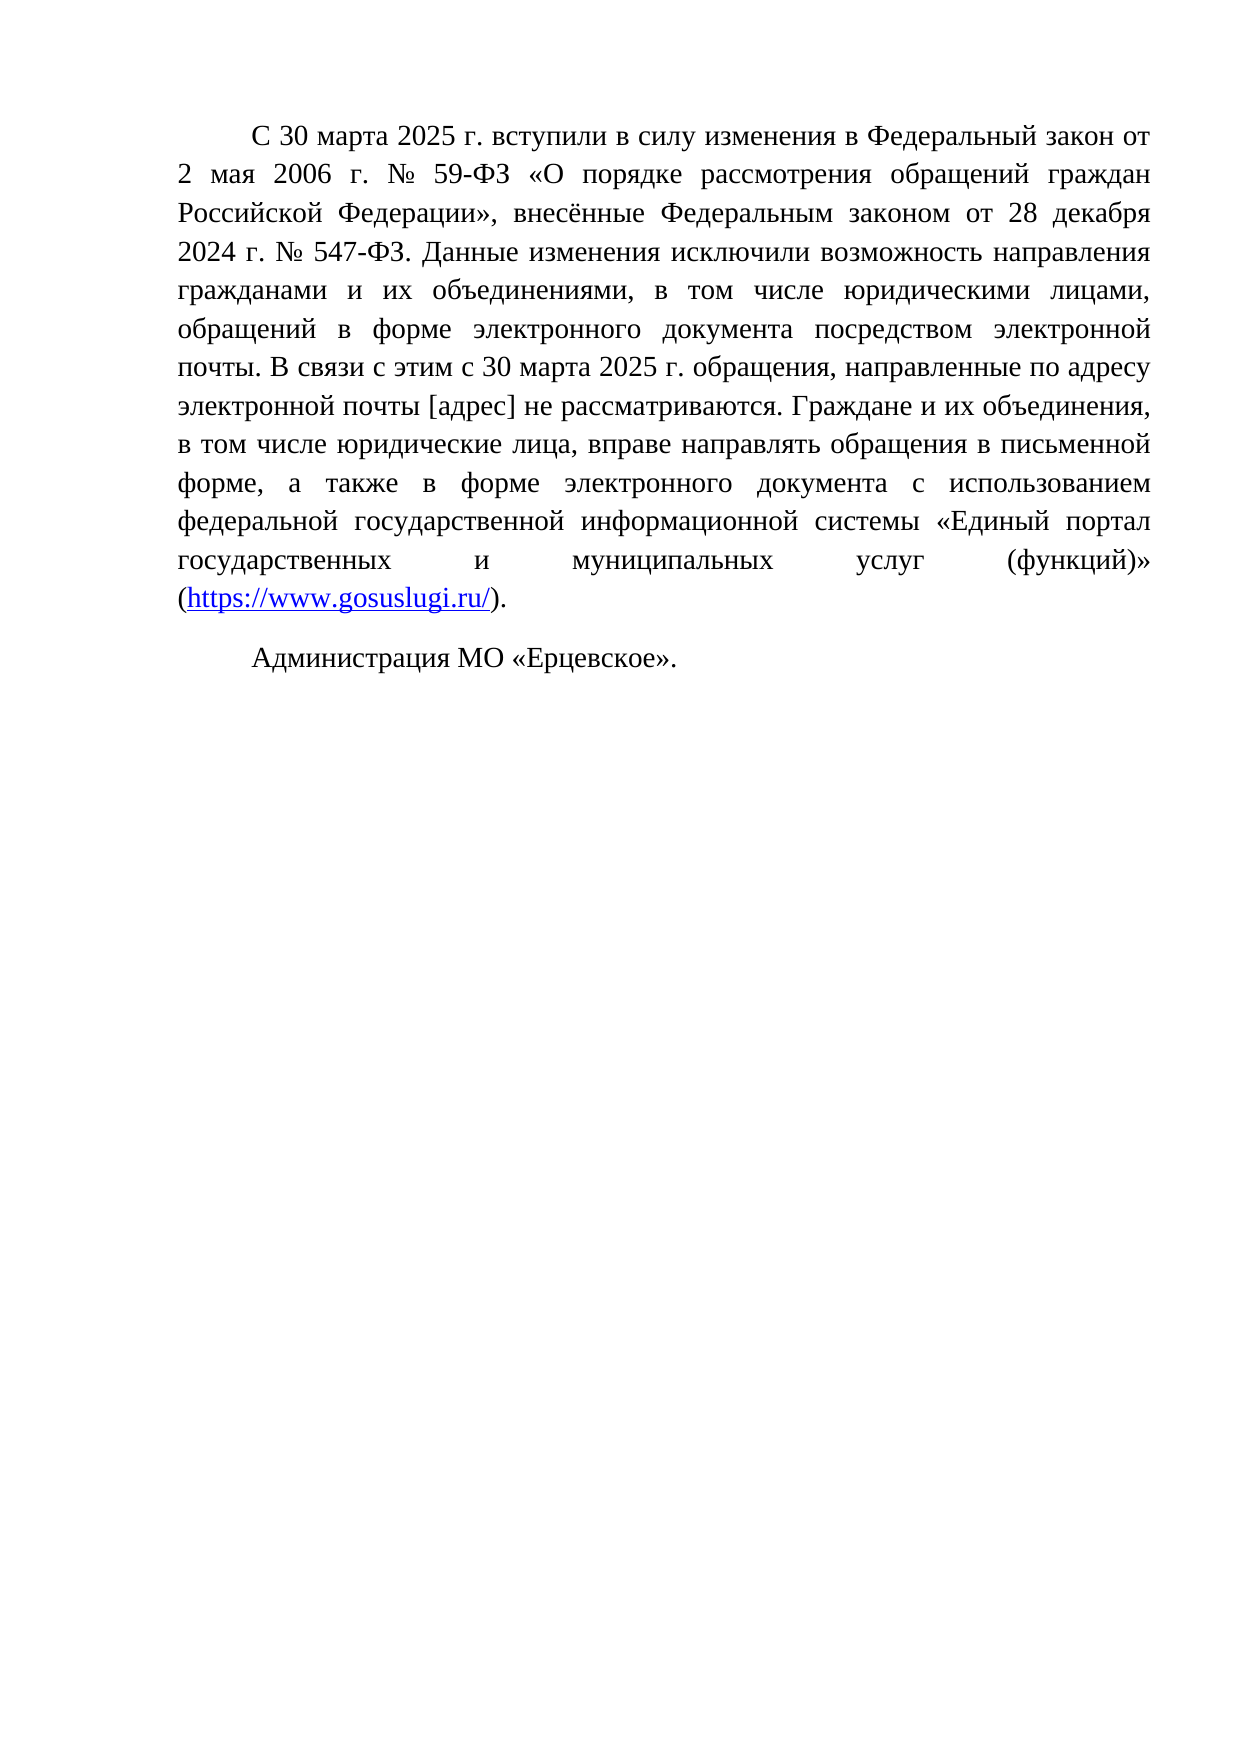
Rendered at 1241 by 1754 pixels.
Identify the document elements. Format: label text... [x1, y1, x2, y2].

text Администрация МО «Ерцевское». [177, 640, 1152, 673]
text С 30 марта 2025 г. вступили в силу изменения в Федеральный закон от 2 мая 2006 г. № 59-ФЗ «О порядке рассмотрения обращений граждан Российской Федерации», внесённые Федеральным законом от 28 декабря 2024 г. № 547-ФЗ. Данные изменения исключили возможность направления гражданами и их объединениями, в том числе юридическими лицами, обращений в форме электронного документа посредством электронной почты. В связи с этим с 30 марта 2025 г. обращения, направленные по адресу электронной почты [адрес] не рассматриваются. Граждане и их объединения, в том числе юридические лица, вправе направлять обращения в письменной форме, а также в форме электронного документа с использованием федеральной государственной информационной системы «Единый портал государственных и муниципальных услуг (функций)» (https://www.gosuslugi.ru/). [177, 118, 1152, 614]
